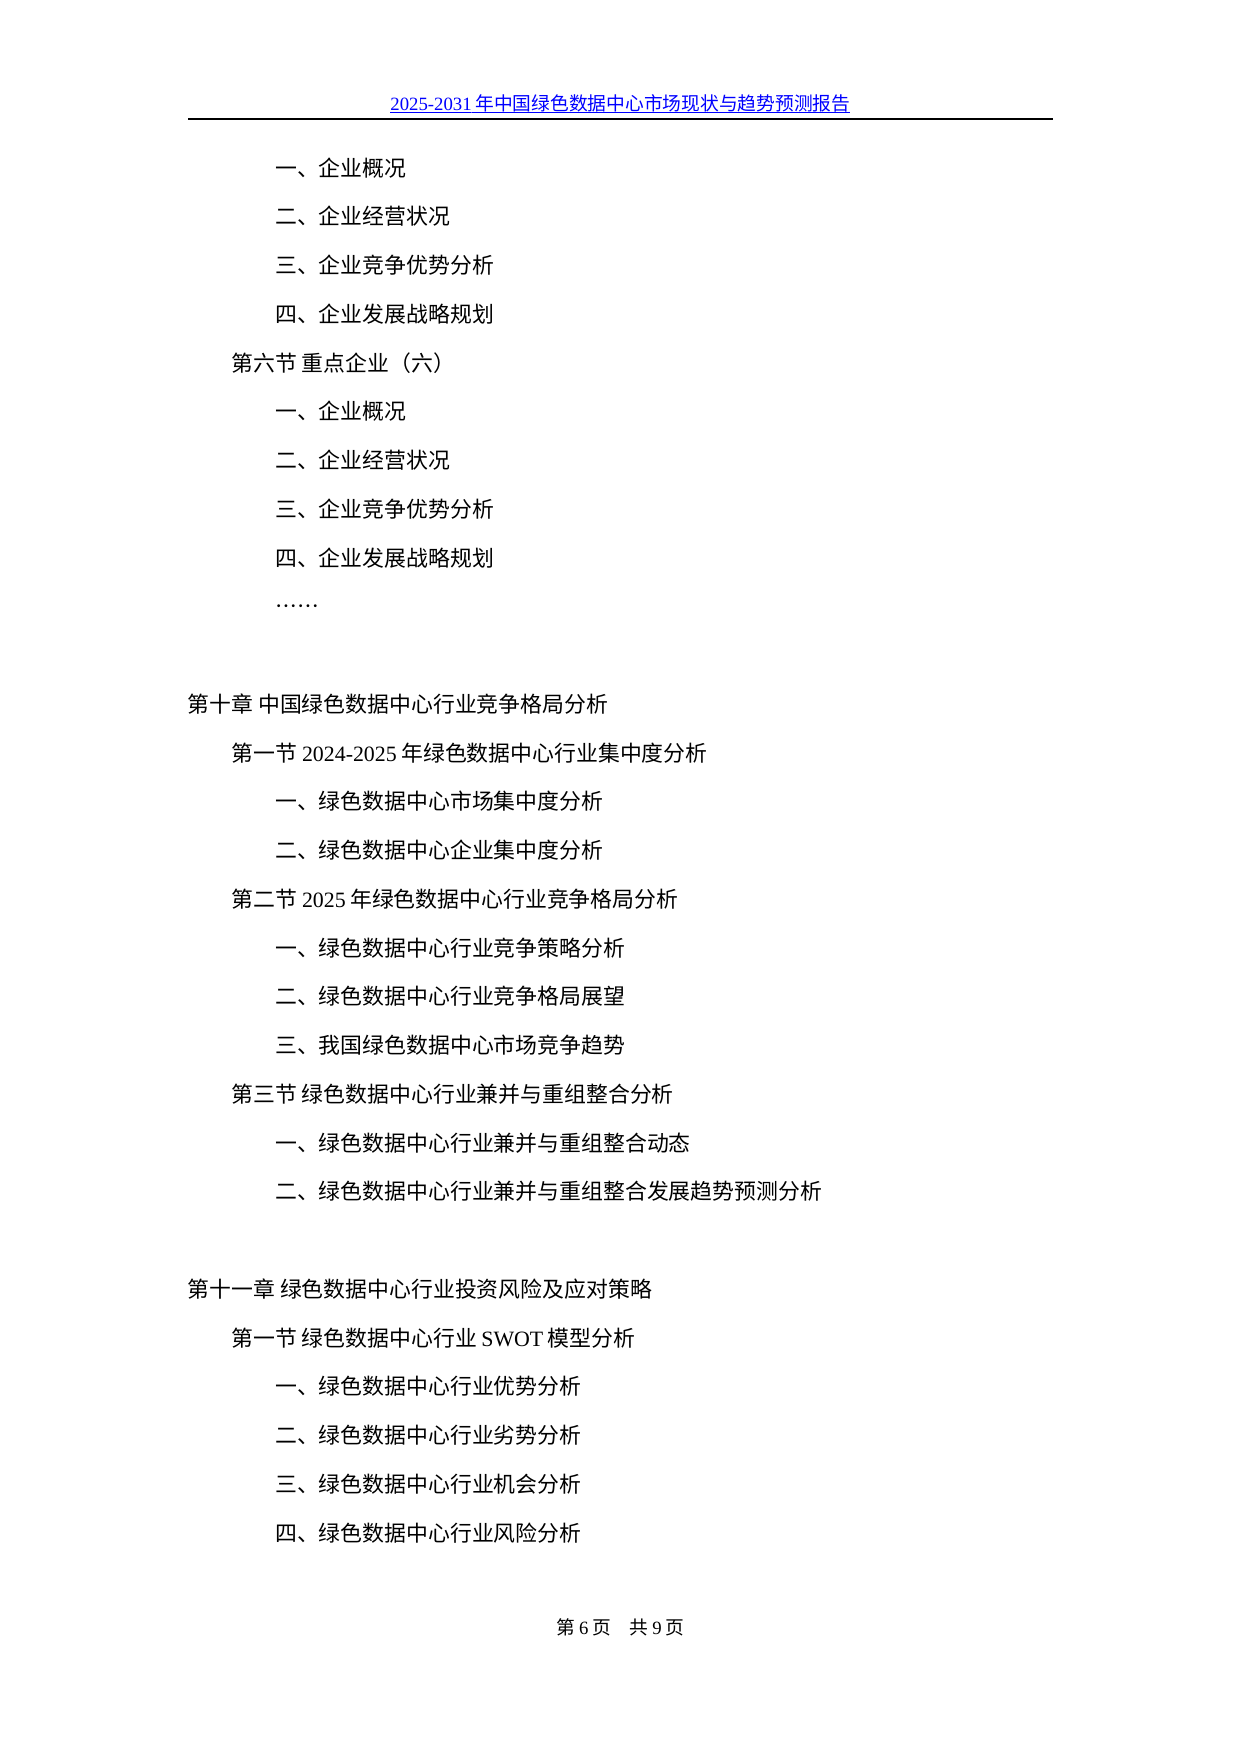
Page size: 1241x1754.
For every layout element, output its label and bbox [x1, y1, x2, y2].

text [187, 150, 1053, 1548]
